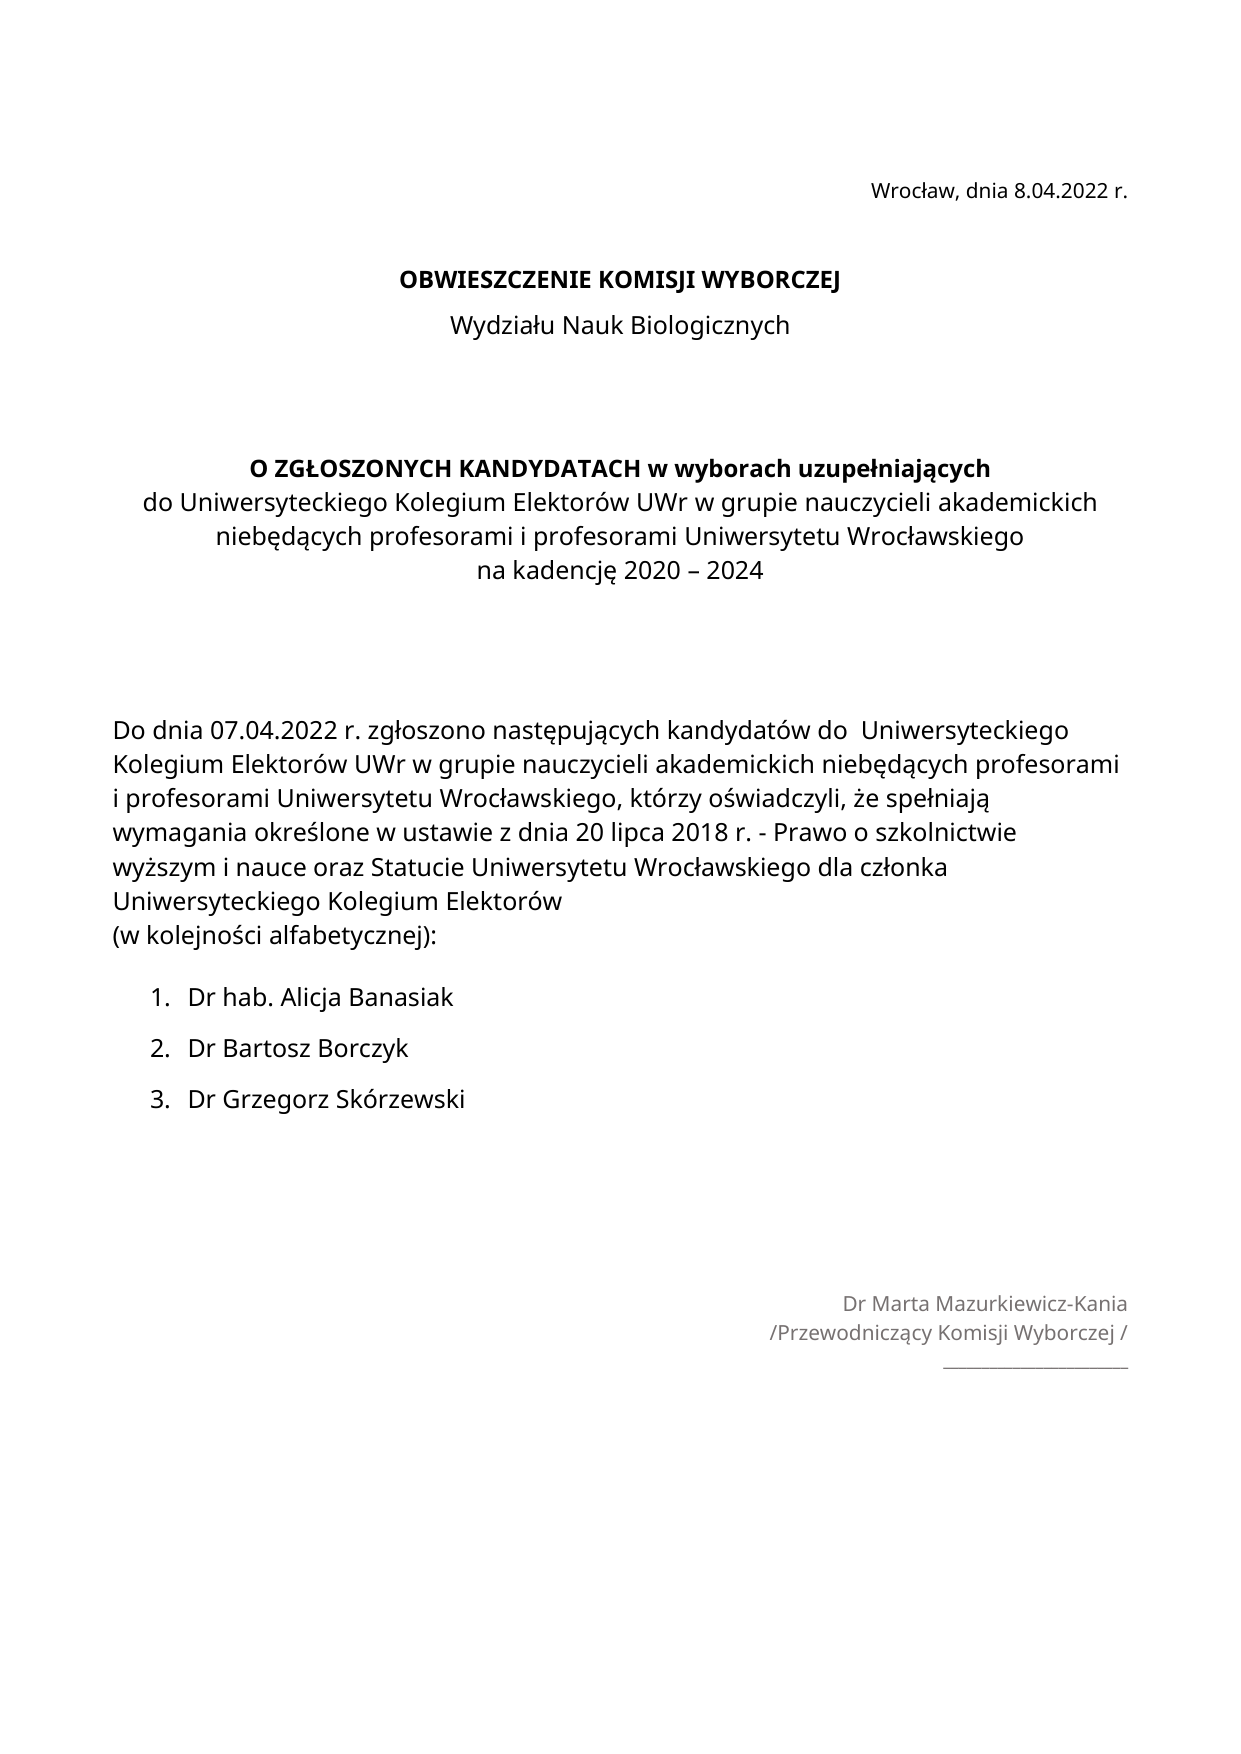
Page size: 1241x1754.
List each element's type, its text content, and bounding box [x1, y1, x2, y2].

text Dr Marta Mazurkiewicz-Kania [112, 1289, 1128, 1318]
text OBWIESZCZENIE KOMISJI WYBORCZEJ [112, 262, 1128, 295]
text do Uniwersyteckiego Kolegium Elektorów UWr w grupie nauczycieli akademickich niebędących profesorami i profesorami Uniwersytetu Wrocławskiego [112, 484, 1128, 553]
text Wydziału Nauk Biologicznych [112, 307, 1128, 342]
list Dr Grzegorz Skórzewski [150, 1082, 1128, 1116]
text na kadencję 2020 – 2024 [112, 553, 1128, 587]
text ________________________ [112, 1346, 1128, 1372]
text Wrocław, dnia 8.04.2022 r. [112, 176, 1128, 205]
text O ZGŁOSZONYCH KANDYDATACH w wyborach uzupełniających [112, 452, 1128, 484]
text Do dnia 07.04.2022 r. zgłoszono następujących kandydatów do Uniwersyteckiego Kolegium Elektorów UWr w grupie nauczycieli akademickich niebędących profesorami i profesorami Uniwersytetu Wrocławskiego, którzy oświadczyli, że spełniają wymagania określone w ustawie z dnia 20 lipca 2018 r. - Prawo o szkolnictwie wyższym i nauce oraz Statucie Uniwersytetu Wrocławskiego dla członka Uniwersyteckiego Kolegium Elektorów [112, 713, 1128, 917]
text /Przewodniczący Komisji Wyborczej / [112, 1318, 1128, 1346]
list Dr Bartosz Borczyk [150, 1031, 1128, 1065]
list Dr hab. Alicja Banasiak [150, 980, 1128, 1014]
text (w kolejności alfabetycznej): [112, 917, 1128, 951]
